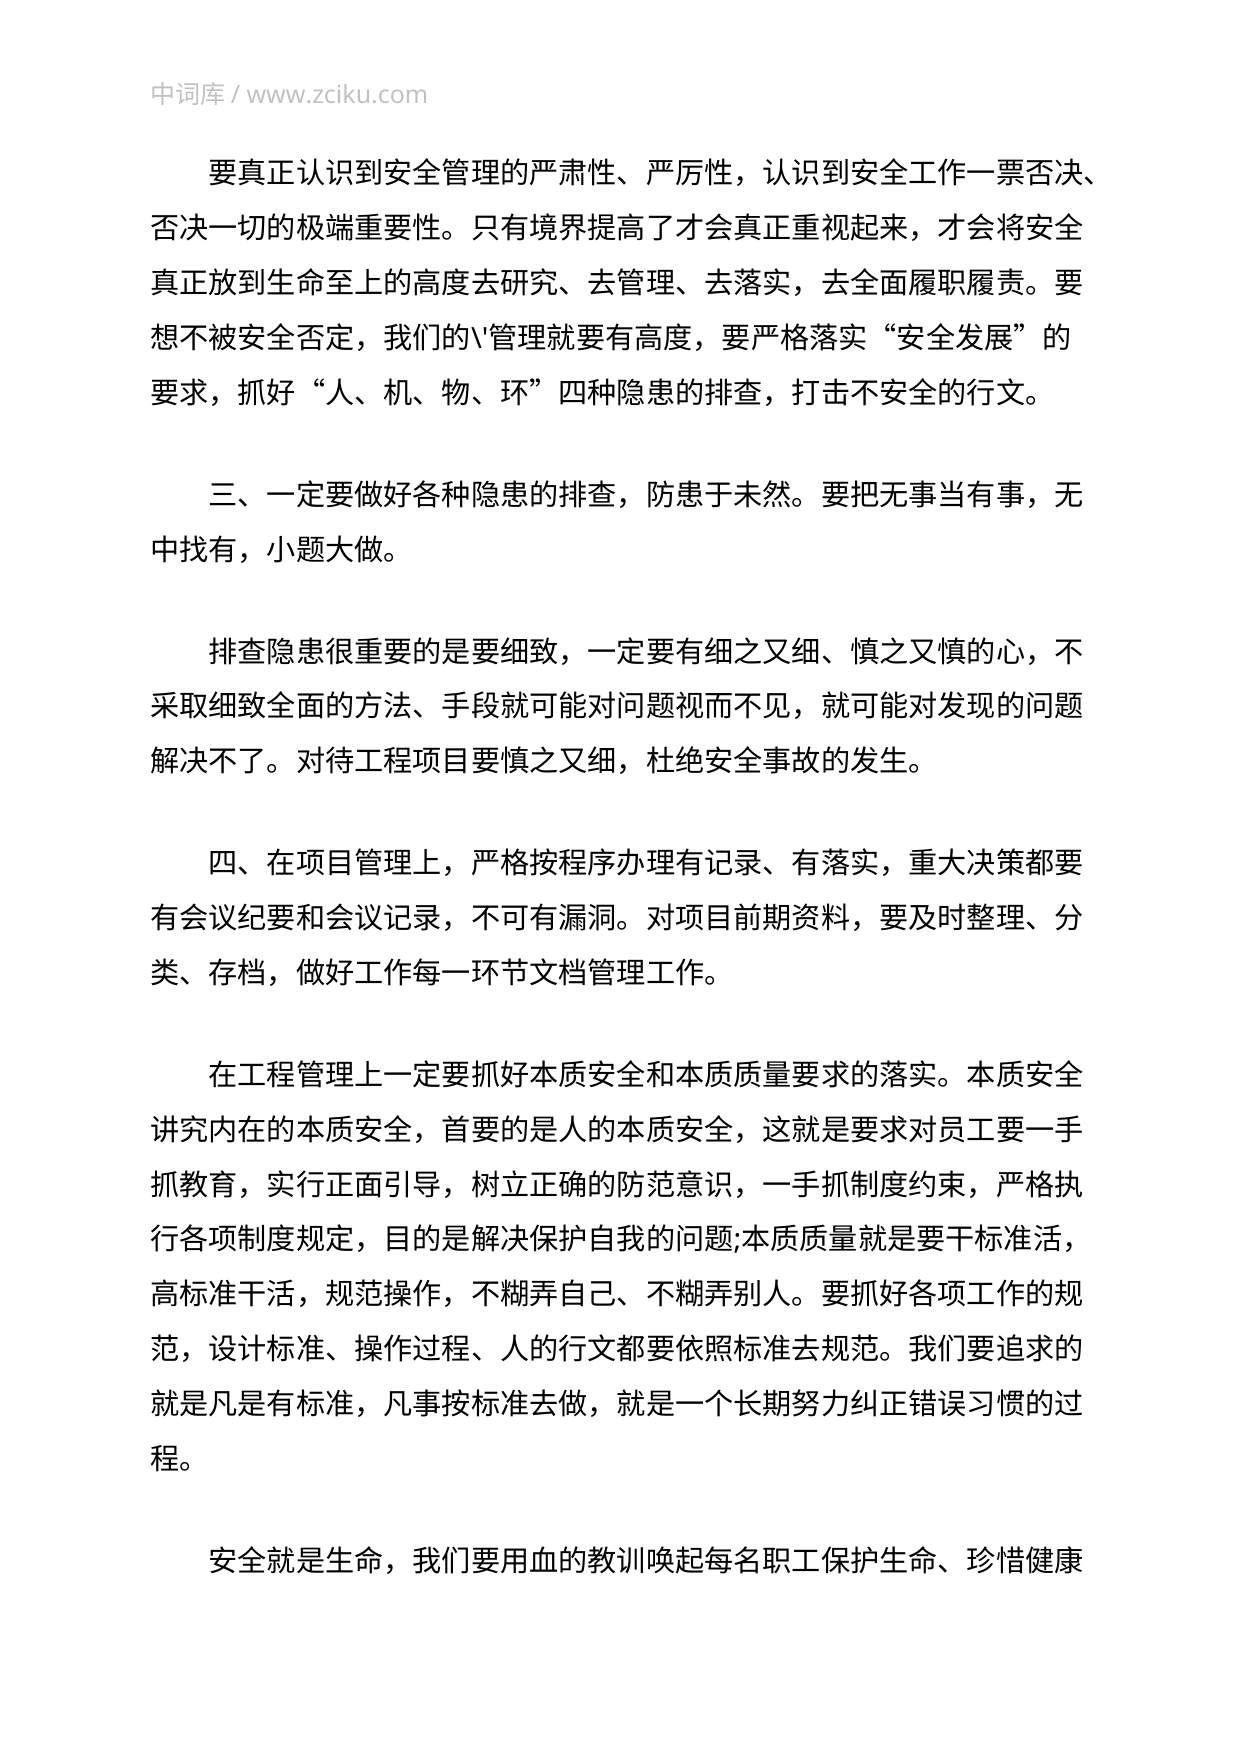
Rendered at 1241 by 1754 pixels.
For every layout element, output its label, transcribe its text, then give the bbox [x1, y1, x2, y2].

text 要真正认识到安全管理的严肃性、严厉性，认识到安全工作一票否决、否决一切的极端重要性。只有境界提高了才会真正重视起来，才会将安全真正放到生命至上的高度去研究、去管理、去落实，去全面履职履责。要想不被安全否定，我们的\'管理就要有高度，要严格落实“安全发展”的要求，抓好“人、机、物、环”四种隐患的排查，打击不安全的行文。 [150, 150, 1090, 412]
text 四、在项目管理上，严格按程序办理有记录、有落实，重大决策都要有会议纪要和会议记录，不可有漏洞。对项目前期资料，要及时整理、分类、存档，做好工作每一环节文档管理工作。 [150, 840, 1090, 992]
text 三、一定要做好各种隐患的排查，防患于未然。要把无事当有事，无中找有，小题大做。 [150, 471, 1090, 569]
text 排查隐患很重要的是要细致，一定要有细之又细、慎之又慎的心，不采取细致全面的方法、手段就可能对问题视而不见，就可能对发现的问题解决不了。对待工程项目要慎之又细，杜绝安全事故的发生。 [150, 628, 1090, 780]
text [150, 1537, 1090, 1580]
text 在工程管理上一定要抓好本质安全和本质质量要求的落实。本质安全讲究内在的本质安全，首要的是人的本质安全，这就是要求对员工要一手抓教育，实行正面引导，树立正确的防范意识，一手抓制度约束，严格执行各项制度规定，目的是解决保护自我的问题;本质质量就是要干标准活，高标准干活，规范操作，不糊弄自己、不糊弄别人。要抓好各项工作的规范，设计标准、操作过程、人的行文都要依照标准去规范。我们要追求的就是凡是有标准，凡事按标准去做，就是一个长期努力纠正错误习惯的过程。 [150, 1051, 1090, 1478]
